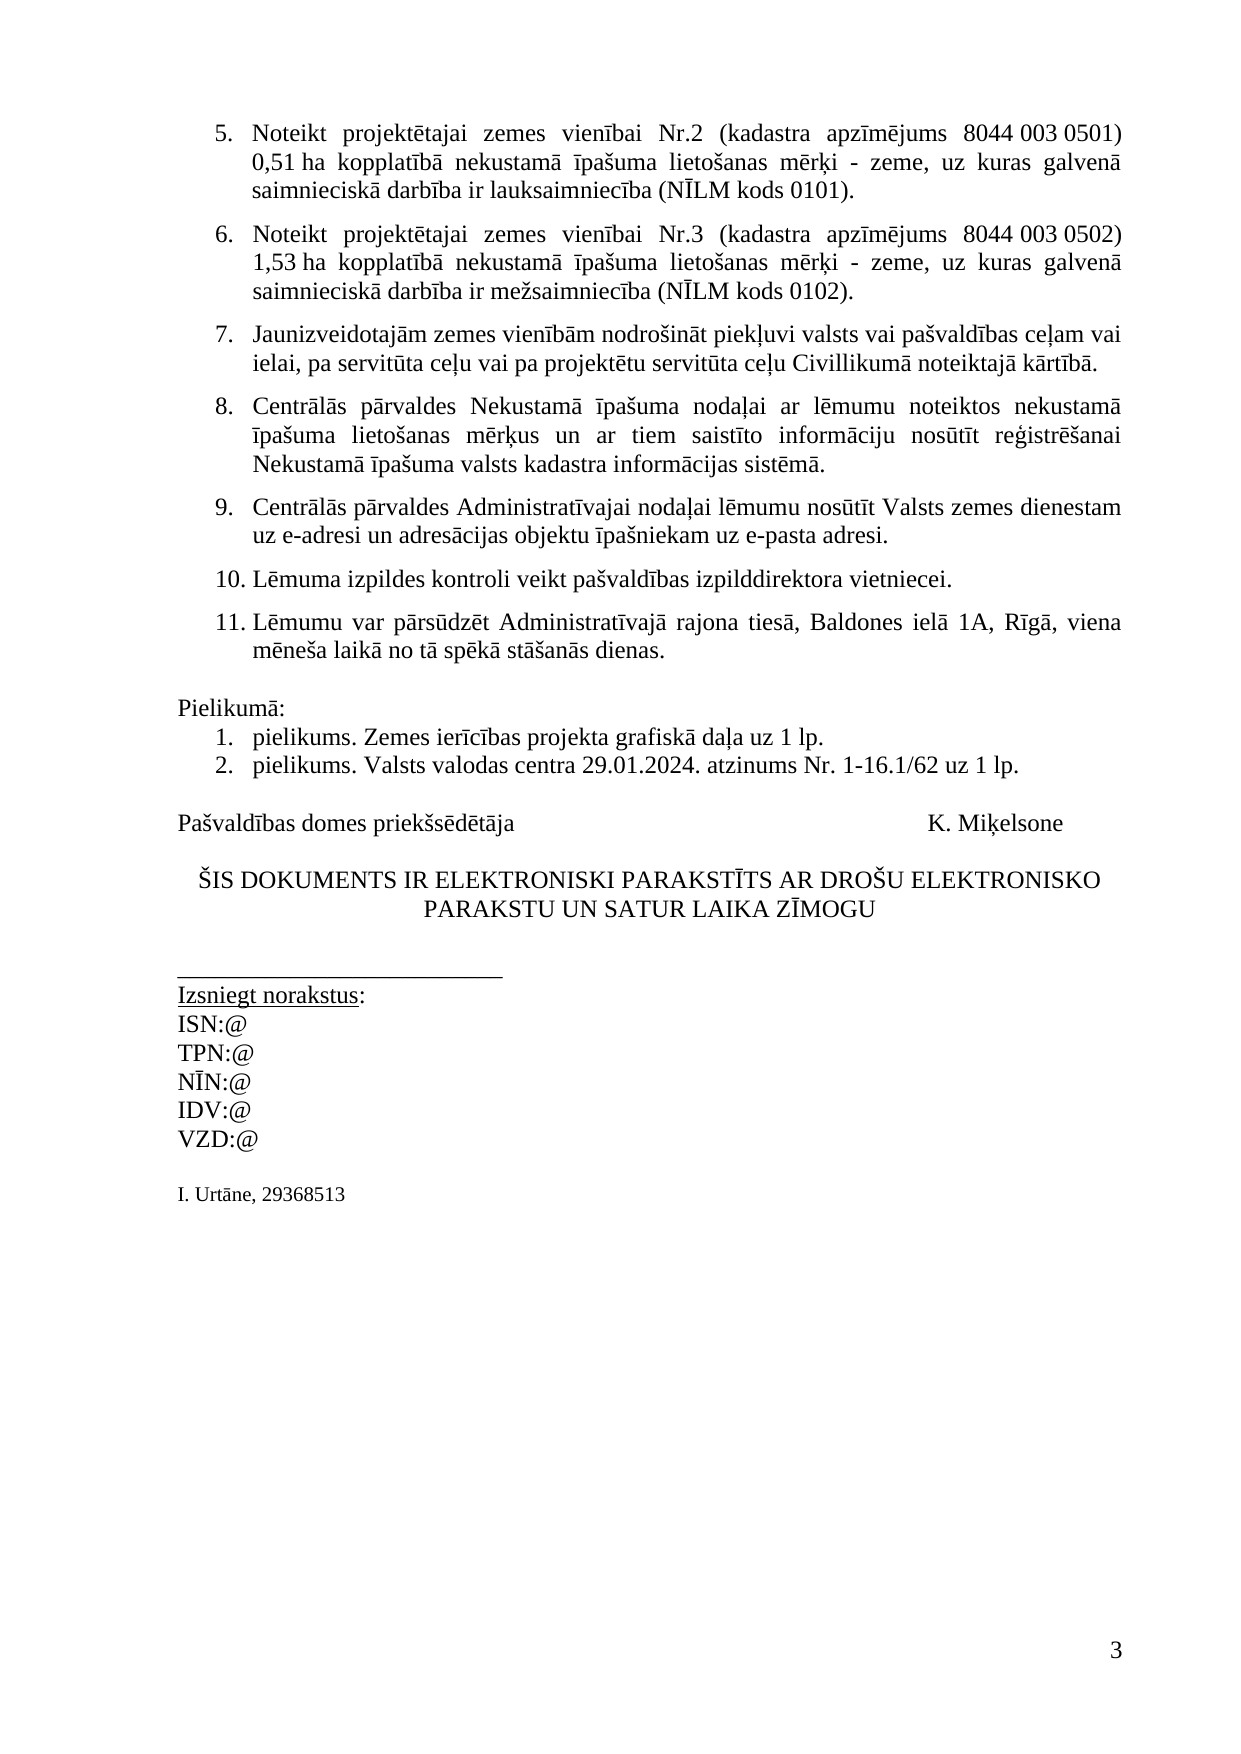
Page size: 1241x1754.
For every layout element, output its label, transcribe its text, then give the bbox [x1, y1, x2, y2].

list Centrālās pārvaldes Administratīvajai nodaļai lēmumu nosūtīt Valsts zemes dienestam uz e-adresi un adresācijas objektu īpašniekam uz e-pasta adresi. [215, 492, 1122, 549]
text I. Urtāne, 29368513 [177, 1182, 1122, 1206]
text ŠIS DOKUMENTS IR ELEKTRONISKI PARAKSTĪTS AR DROŠU ELEKTRONISKO PARAKSTU UN SATUR LAIKA ZĪMOGU [177, 866, 1122, 923]
list pielikums. Valsts valodas centra 29.01.2024. atzinums Nr. 1-16.1/62 uz 1 lp. [215, 751, 1122, 779]
text Izsniegt norakstus: [177, 981, 1122, 1009]
text TPN:@ [177, 1038, 1122, 1067]
list Noteikt projektētajai zemes vienībai Nr.3 (kadastra apzīmējums 8044 003 0502) 1,53 ha kopplatībā nekustamā īpašuma lietošanas mērķi - zeme, uz kuras galvenā saimnieciskā darbība ir mežsaimniecība (NĪLM kods 0102). [215, 219, 1122, 305]
list Lēmuma izpildes kontroli veikt pašvaldības izpilddirektora vietniecei. [215, 564, 1122, 592]
text ISN:@ [177, 1009, 1122, 1038]
text NĪN:@ [177, 1067, 1122, 1096]
text VZD:@ [177, 1124, 1122, 1153]
text IDV:@ [177, 1096, 1122, 1124]
list Jaunizveidotajām zemes vienībām nodrošināt piekļuvi valsts vai pašvaldības ceļam vai ielai, pa servitūta ceļu vai pa projektētu servitūta ceļu Civillikumā noteiktajā kārtībā. [215, 319, 1122, 377]
text Pielikumā: [177, 693, 1122, 722]
text Pašvaldības domes priekšsēdētāja K. Miķelsone [177, 808, 1122, 837]
list Centrālās pārvaldes Nekustamā īpašuma nodaļai ar lēmumu noteiktos nekustamā īpašuma lietošanas mērķus un ar tiem saistīto informāciju nosūtīt reģistrēšanai Nekustamā īpašuma valsts kadastra informācijas sistēmā. [215, 391, 1122, 477]
list pielikums. Zemes ierīcības projekta grafiskā daļa uz 1 lp. [215, 722, 1122, 751]
list Lēmumu var pārsūdzēt Administratīvajā rajona tiesā, Baldones ielā 1A, Rīgā, viena mēneša laikā no tā spēkā stāšanās dienas. [215, 607, 1122, 664]
list Noteikt projektētajai zemes vienībai Nr.2 (kadastra apzīmējums 8044 003 0501) 0,51 ha kopplatībā nekustamā īpašuma lietošanas mērķi - zeme, uz kuras galvenā saimnieciskā darbība ir lauksaimniecība (NĪLM kods 0101). [214, 118, 1122, 204]
text __________________________ [177, 952, 1122, 981]
